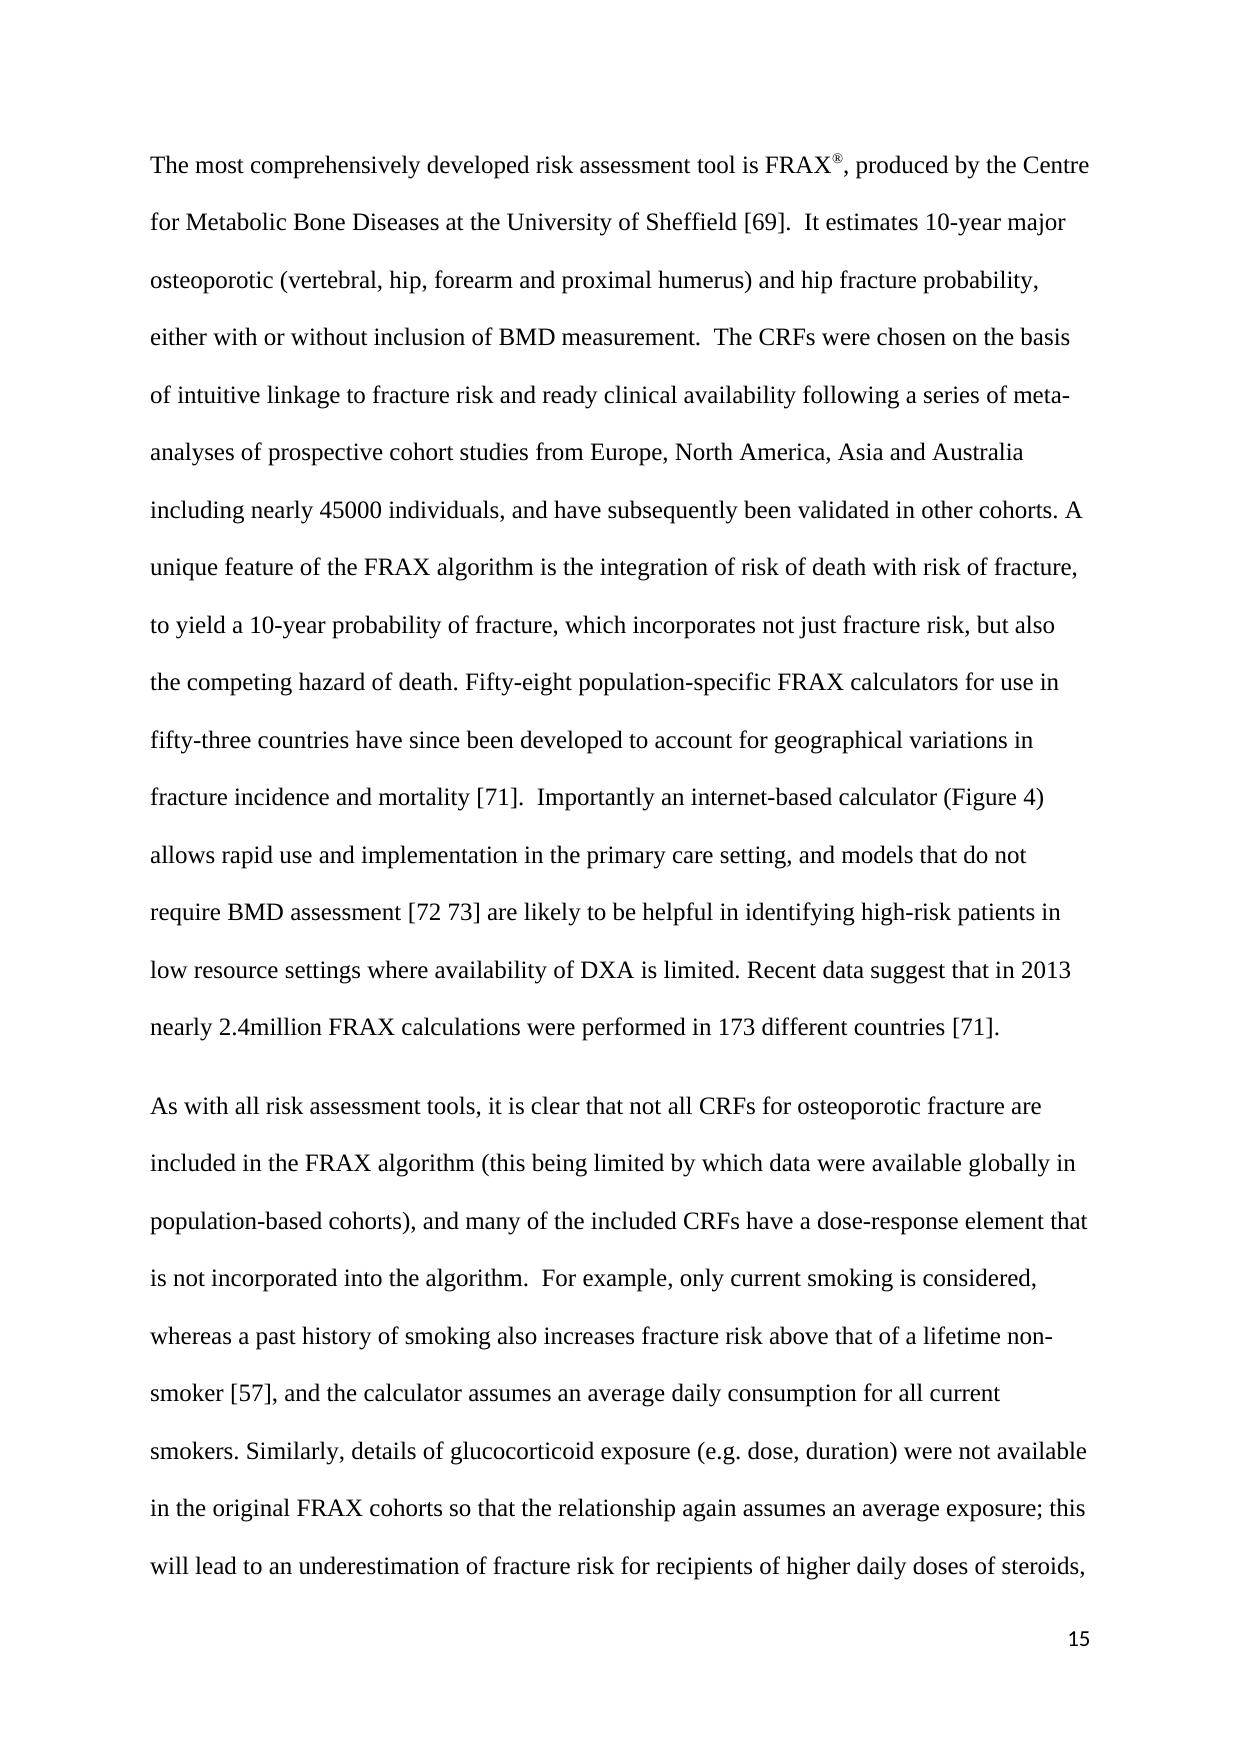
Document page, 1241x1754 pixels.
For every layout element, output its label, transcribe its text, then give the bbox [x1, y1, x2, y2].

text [150, 1091, 1090, 1579]
text The most comprehensively developed risk assessment tool is FRAX®, produced by the Centre for Metabolic Bone Diseases at the University of Sheffield [69]. It estimates 10-year major osteoporotic (vertebral, hip, forearm and proximal humerus) and hip fracture probability, either with or without inclusion of BMD measurement. The CRFs were chosen on the basis of intuitive linkage to fracture risk and ready clinical availability following a series of meta-analyses of prospective cohort studies from Europe, North America, Asia and Australia including nearly 45000 individuals, and have subsequently been validated in other cohorts. A unique feature of the FRAX algorithm is the integration of risk of death with risk of fracture, to yield a 10-year probability of fracture, which incorporates not just fracture risk, but also the competing hazard of death. Fifty-eight population-specific FRAX calculators for use in fifty-three countries have since been developed to account for geographical variations in fracture incidence and mortality [71]. Importantly an internet-based calculator (Figure 4) allows rapid use and implementation in the primary care setting, and models that do not require BMD assessment [72 73] are likely to be helpful in identifying high-risk patients in low resource settings where availability of DXA is limited. Recent data suggest that in 2013 nearly 2.4million FRAX calculations were performed in 173 different countries [71]. [150, 150, 1090, 1041]
